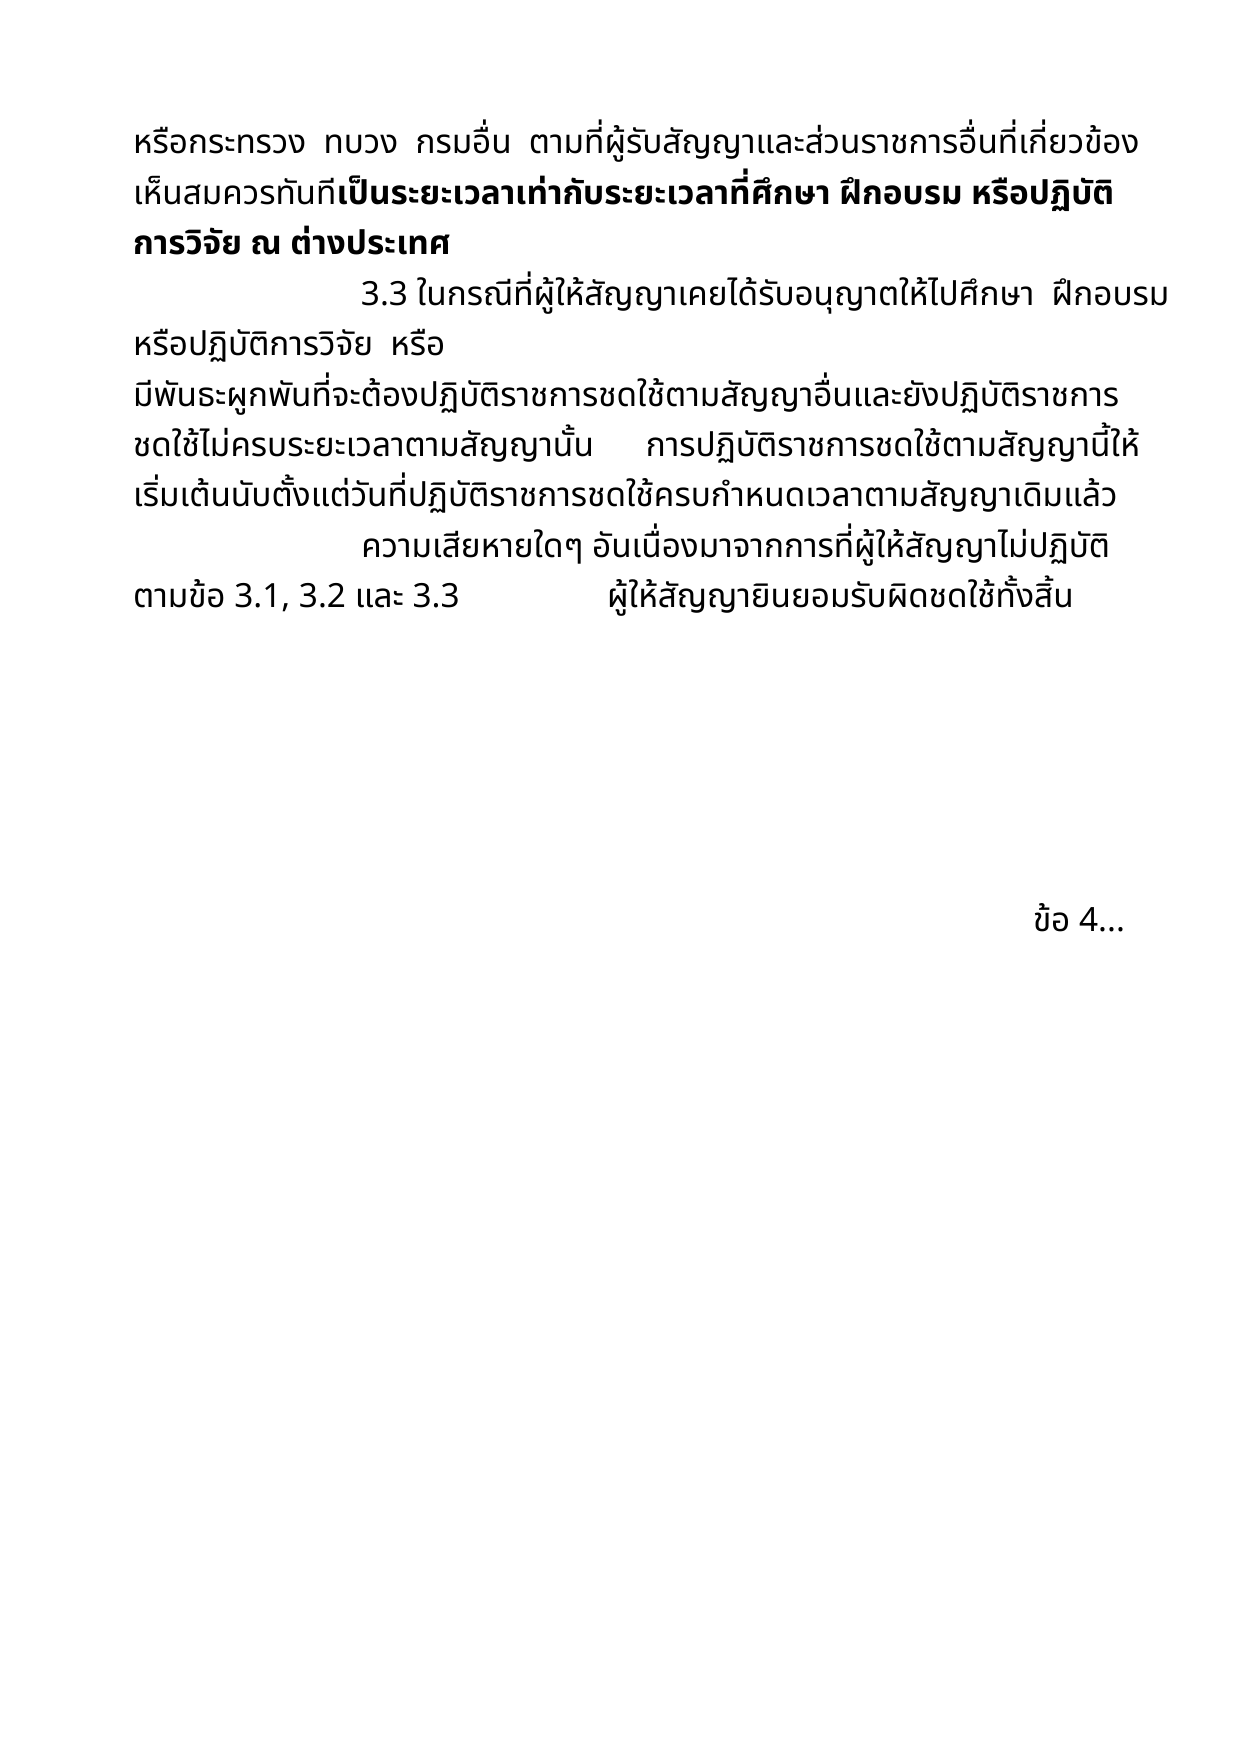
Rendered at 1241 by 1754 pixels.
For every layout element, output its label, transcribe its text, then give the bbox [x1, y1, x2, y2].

text ความเสียหายใดๆ อันเนื่องมาจากการที่ผู้ให้สัญญาไม่ปฏิบัติตามข้อ 3.1, 3.2 และ 3.3 ผู้ให้สัญญายินยอมรับผิดชดใช้ทั้งสิ้น [133, 522, 1152, 623]
text หรือกระทรวง ทบวง กรมอื่น ตามที่ผู้รับสัญญาและส่วนราชการอื่นที่เกี่ยวข้องเห็นสมควรทันทีเป็นระยะเวลาเท่ากับระยะเวลาที่ศึกษา ฝึกอบรม หรือปฏิบัติการวิจัย ณ ต่างประเทศ [133, 118, 1152, 269]
text มีพันธะผูกพันที่จะต้องปฏิบัติราชการชดใช้ตามสัญญาอื่นและยังปฏิบัติราชการชดใช้ไม่ครบระยะเวลาตามสัญญานั้น การปฏิบัติราชการชดใช้ตามสัญญานี้ให้เริ่มเต้นนับตั้งแต่วันที่ปฏิบัติราชการชดใช้ครบกำหนดเวลาตามสัญญาเดิมแล้ว [133, 371, 1183, 522]
text 3.3 ในกรณีที่ผู้ให้สัญญาเคยได้รับอนุญาตให้ไปศึกษา ฝึกอบรมหรือปฏิบัติการวิจัย หรือ [133, 269, 1183, 371]
text ข้อ 4... [133, 895, 1152, 946]
